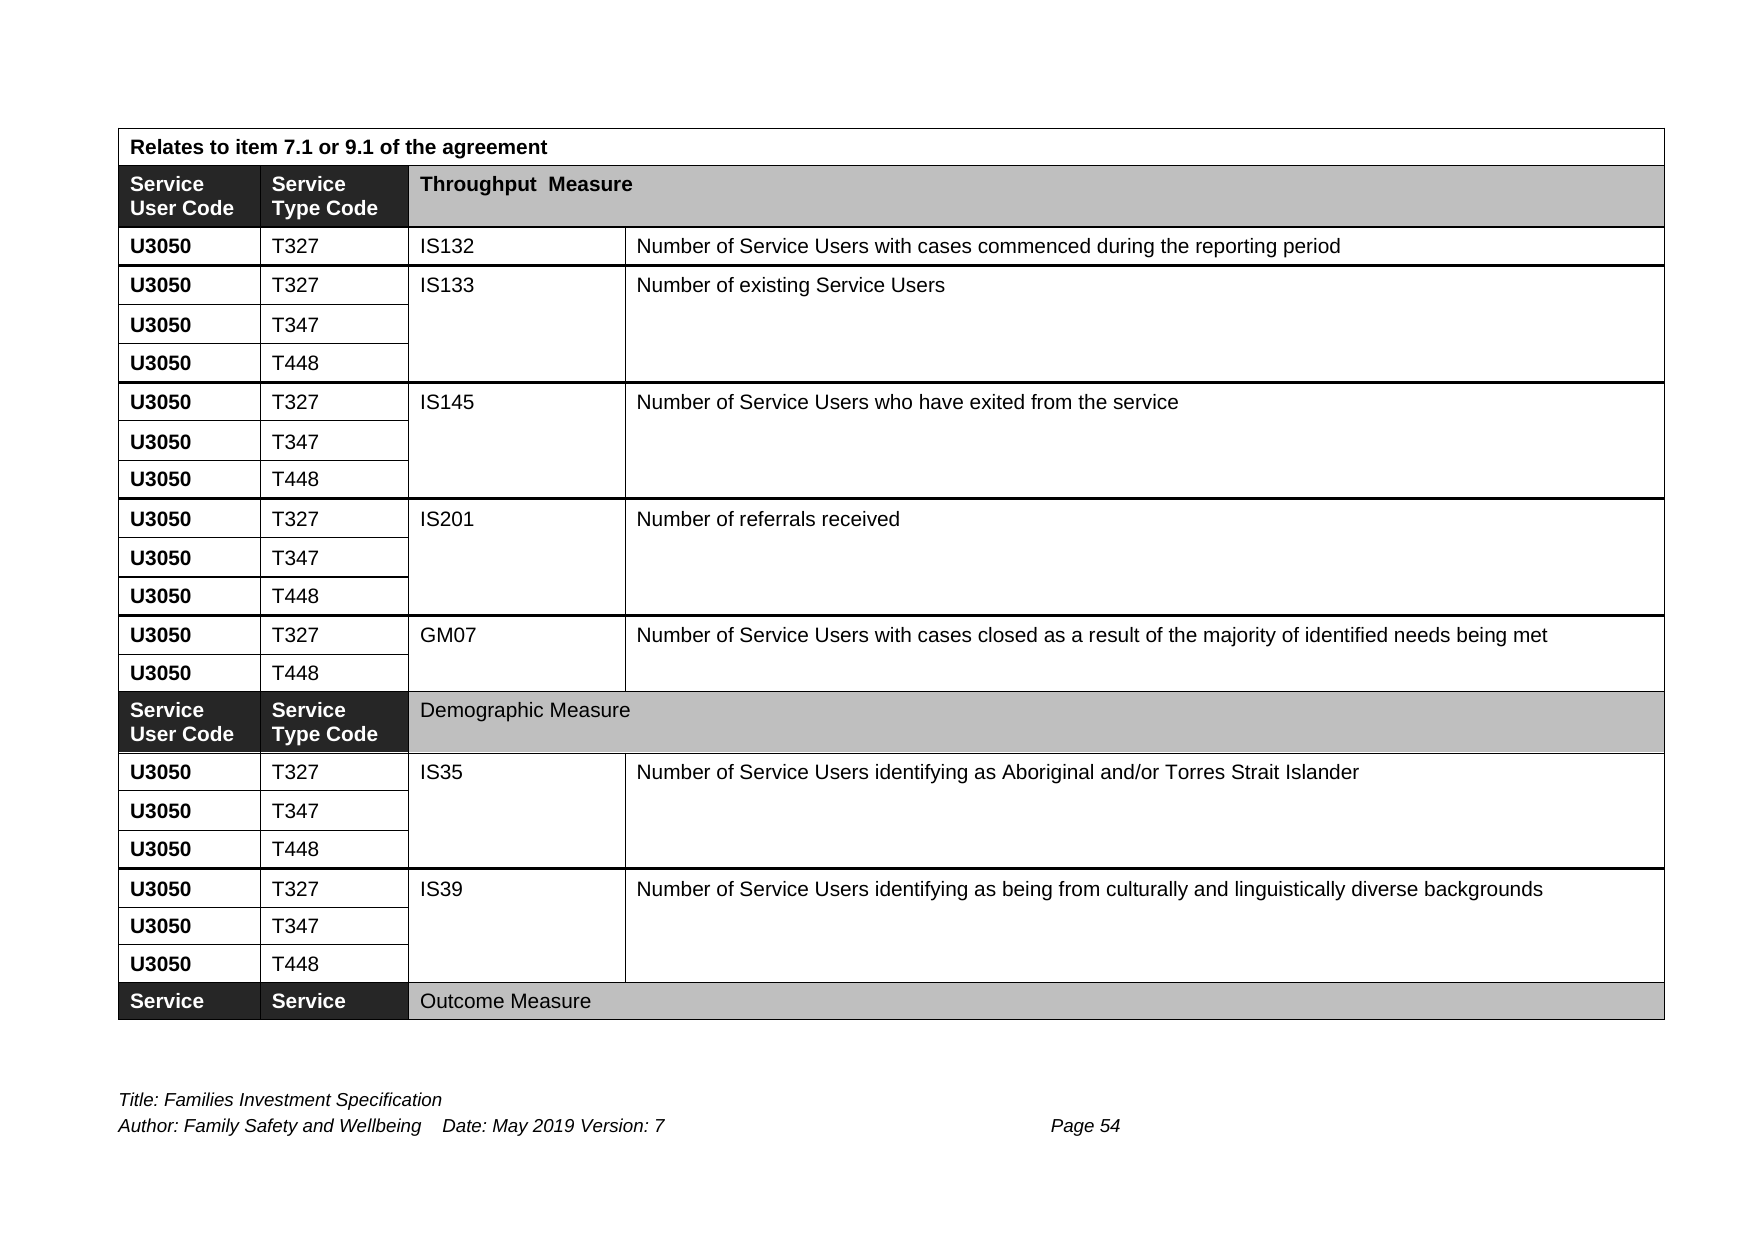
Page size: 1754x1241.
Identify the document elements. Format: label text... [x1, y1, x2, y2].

table_cell T448 [261, 578, 408, 614]
table_cell U3050 [119, 461, 260, 497]
table_cell Number of existing Service Users [626, 267, 1664, 381]
table_cell U3050 [119, 267, 260, 303]
table_cell T347 [261, 538, 408, 576]
table_cell T448 [261, 831, 408, 867]
table_cell Number of Service Users identifying as Aboriginal and/or Torres Strait Islander [626, 754, 1664, 867]
table_cell IS133 [409, 267, 625, 381]
table_cell T327 [261, 228, 408, 264]
table_cell Service Type Code [261, 166, 408, 226]
table_cell Number of Service Users identifying as being from culturally and linguistically diverse backgrounds [626, 870, 1664, 982]
table_cell T327 [261, 500, 408, 537]
table_cell T347 [261, 908, 408, 944]
table_cell T327 [261, 267, 408, 303]
table_cell U3050 [119, 344, 260, 381]
table_cell Service Type Code [261, 983, 408, 1019]
table_cell T347 [261, 791, 408, 829]
table_cell Number of Service Users with cases closed as a result of the majority of identified needs being met [626, 617, 1664, 691]
table_cell IS201 [409, 500, 625, 614]
table_cell T448 [261, 461, 408, 497]
table_cell U3050 [119, 421, 260, 460]
table_cell U3050 [119, 870, 260, 907]
table_cell U3050 [119, 617, 260, 653]
table_cell Outcome Measure [409, 983, 1664, 1019]
table_cell U3050 [119, 578, 260, 614]
table_cell Throughput Measure [409, 166, 1664, 226]
table_cell U3050 [119, 538, 260, 576]
table_cell T327 [261, 870, 408, 907]
table_cell U3050 [119, 384, 260, 420]
table_cell T347 [261, 421, 408, 460]
table_cell Number of referrals received [626, 500, 1664, 614]
table_cell T327 [261, 754, 408, 790]
table_cell T448 [261, 945, 408, 982]
table_cell U3050 [119, 791, 260, 829]
table_cell Demographic Measure [409, 692, 1664, 752]
table_cell U3050 [119, 831, 260, 867]
table_cell T347 [261, 305, 408, 343]
table_cell Service User Code [119, 166, 260, 226]
table_cell T448 [261, 344, 408, 381]
table_cell U3050 [119, 500, 260, 537]
table_cell U3050 [119, 305, 260, 343]
table_cell Service Type Code [261, 692, 408, 752]
table_cell T327 [261, 384, 408, 420]
table_cell GM07 [409, 617, 625, 691]
table_cell Service User Code [119, 983, 260, 1019]
table_cell U3050 [119, 655, 260, 691]
table_cell Number of Service Users with cases commenced during the reporting period [626, 228, 1664, 264]
table_cell Service User Code [119, 692, 260, 752]
table_cell U3050 [119, 754, 260, 790]
table_cell IS39 [409, 870, 625, 982]
table_cell U3050 [119, 908, 260, 944]
table_cell U3050 [119, 228, 260, 264]
table_cell T448 [261, 655, 408, 691]
table_header Relates to item 7.1 or 9.1 of the agreement [119, 129, 1664, 165]
table_cell T327 [261, 617, 408, 653]
table_cell U3050 [119, 945, 260, 982]
table_cell Number of Service Users who have exited from the service [626, 384, 1664, 497]
table_cell IS132 [409, 228, 625, 264]
table_cell IS145 [409, 384, 625, 497]
table_cell IS35 [409, 754, 625, 867]
